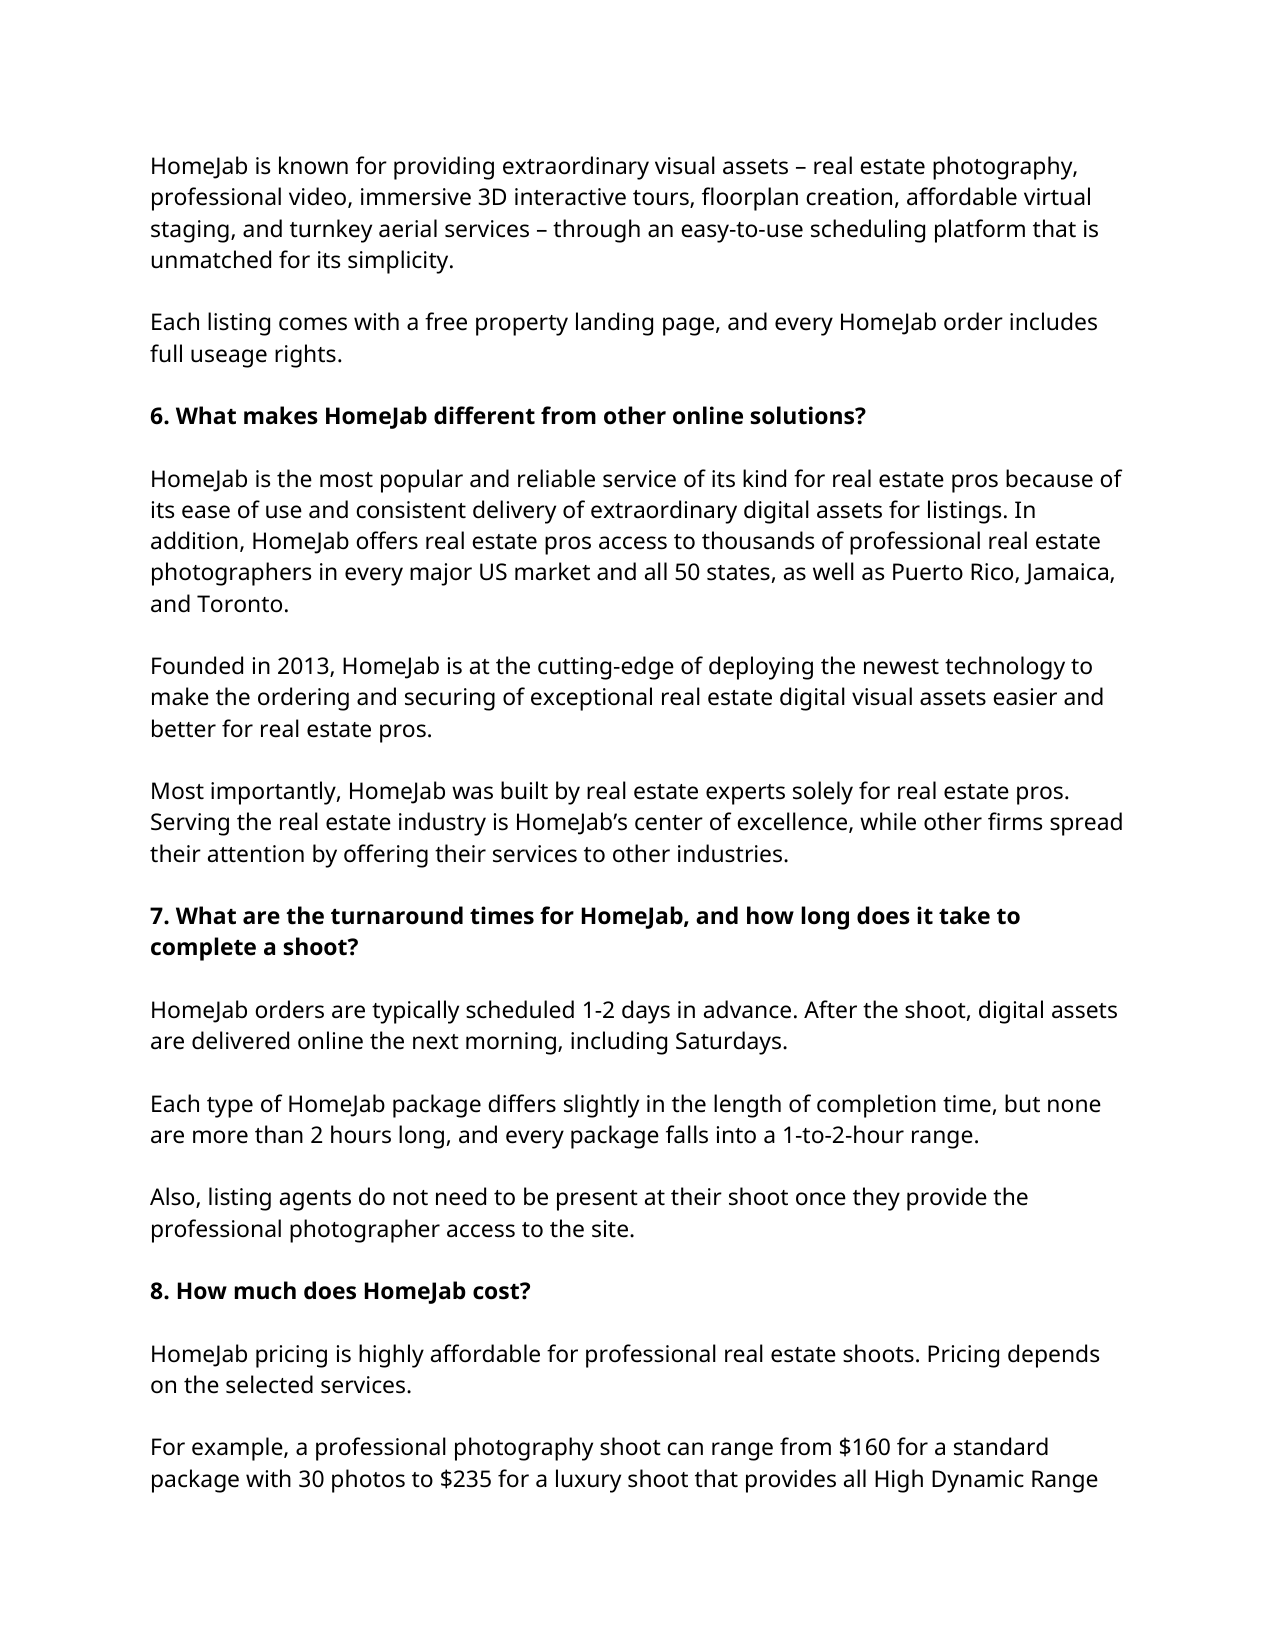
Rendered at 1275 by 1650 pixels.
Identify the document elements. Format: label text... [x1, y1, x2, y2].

text Also, listing agents do not need to be present at their shoot once they provide the professional photographer access to the site. [150, 1181, 1125, 1244]
text HomeJab is known for providing extraordinary visual assets – real estate photography, professional video, immersive 3D interactive tours, floorplan creation, affordable virtual staging, and turnkey aerial services – through an easy-to-use scheduling platform that is unmatched for its simplicity. [150, 150, 1125, 275]
text HomeJab orders are typically scheduled 1-2 days in advance. After the shoot, digital assets are delivered online the next morning, including Saturdays. [150, 994, 1125, 1056]
text HomeJab pricing is highly affordable for professional real estate shoots. Pricing depends on the selected services. [150, 1337, 1125, 1400]
text 8. How much does HomeJab cost? [150, 1275, 1125, 1306]
text Each type of HomeJab package differs slightly in the length of completion time, but none are more than 2 hours long, and every package falls into a 1-to-2-hour range. [150, 1087, 1125, 1150]
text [150, 1431, 1125, 1494]
text HomeJab is the most popular and reliable service of its kind for real estate pros because of its ease of use and consistent delivery of extraordinary digital assets for listings. In addition, HomeJab offers real estate pros access to thousands of professional real estate photographers in every major US market and all 50 states, as well as Puerto Rico, Jamaica, and Toronto. [150, 462, 1125, 619]
text 6. What makes HomeJab different from other online solutions? [150, 400, 1125, 431]
text 7. What are the turnaround times for HomeJab, and how long does it take to complete a shoot? [150, 900, 1125, 962]
text Most importantly, HomeJab was built by real estate experts solely for real estate pros. Serving the real estate industry is HomeJab’s center of excellence, while other firms spread their attention by offering their services to other industries. [150, 775, 1125, 869]
text Each listing comes with a free property landing page, and every HomeJab order includes full useage rights. [150, 306, 1125, 369]
text Founded in 2013, HomeJab is at the cutting-edge of deploying the newest technology to make the ordering and securing of exceptional real estate digital visual assets easier and better for real estate pros. [150, 650, 1125, 744]
